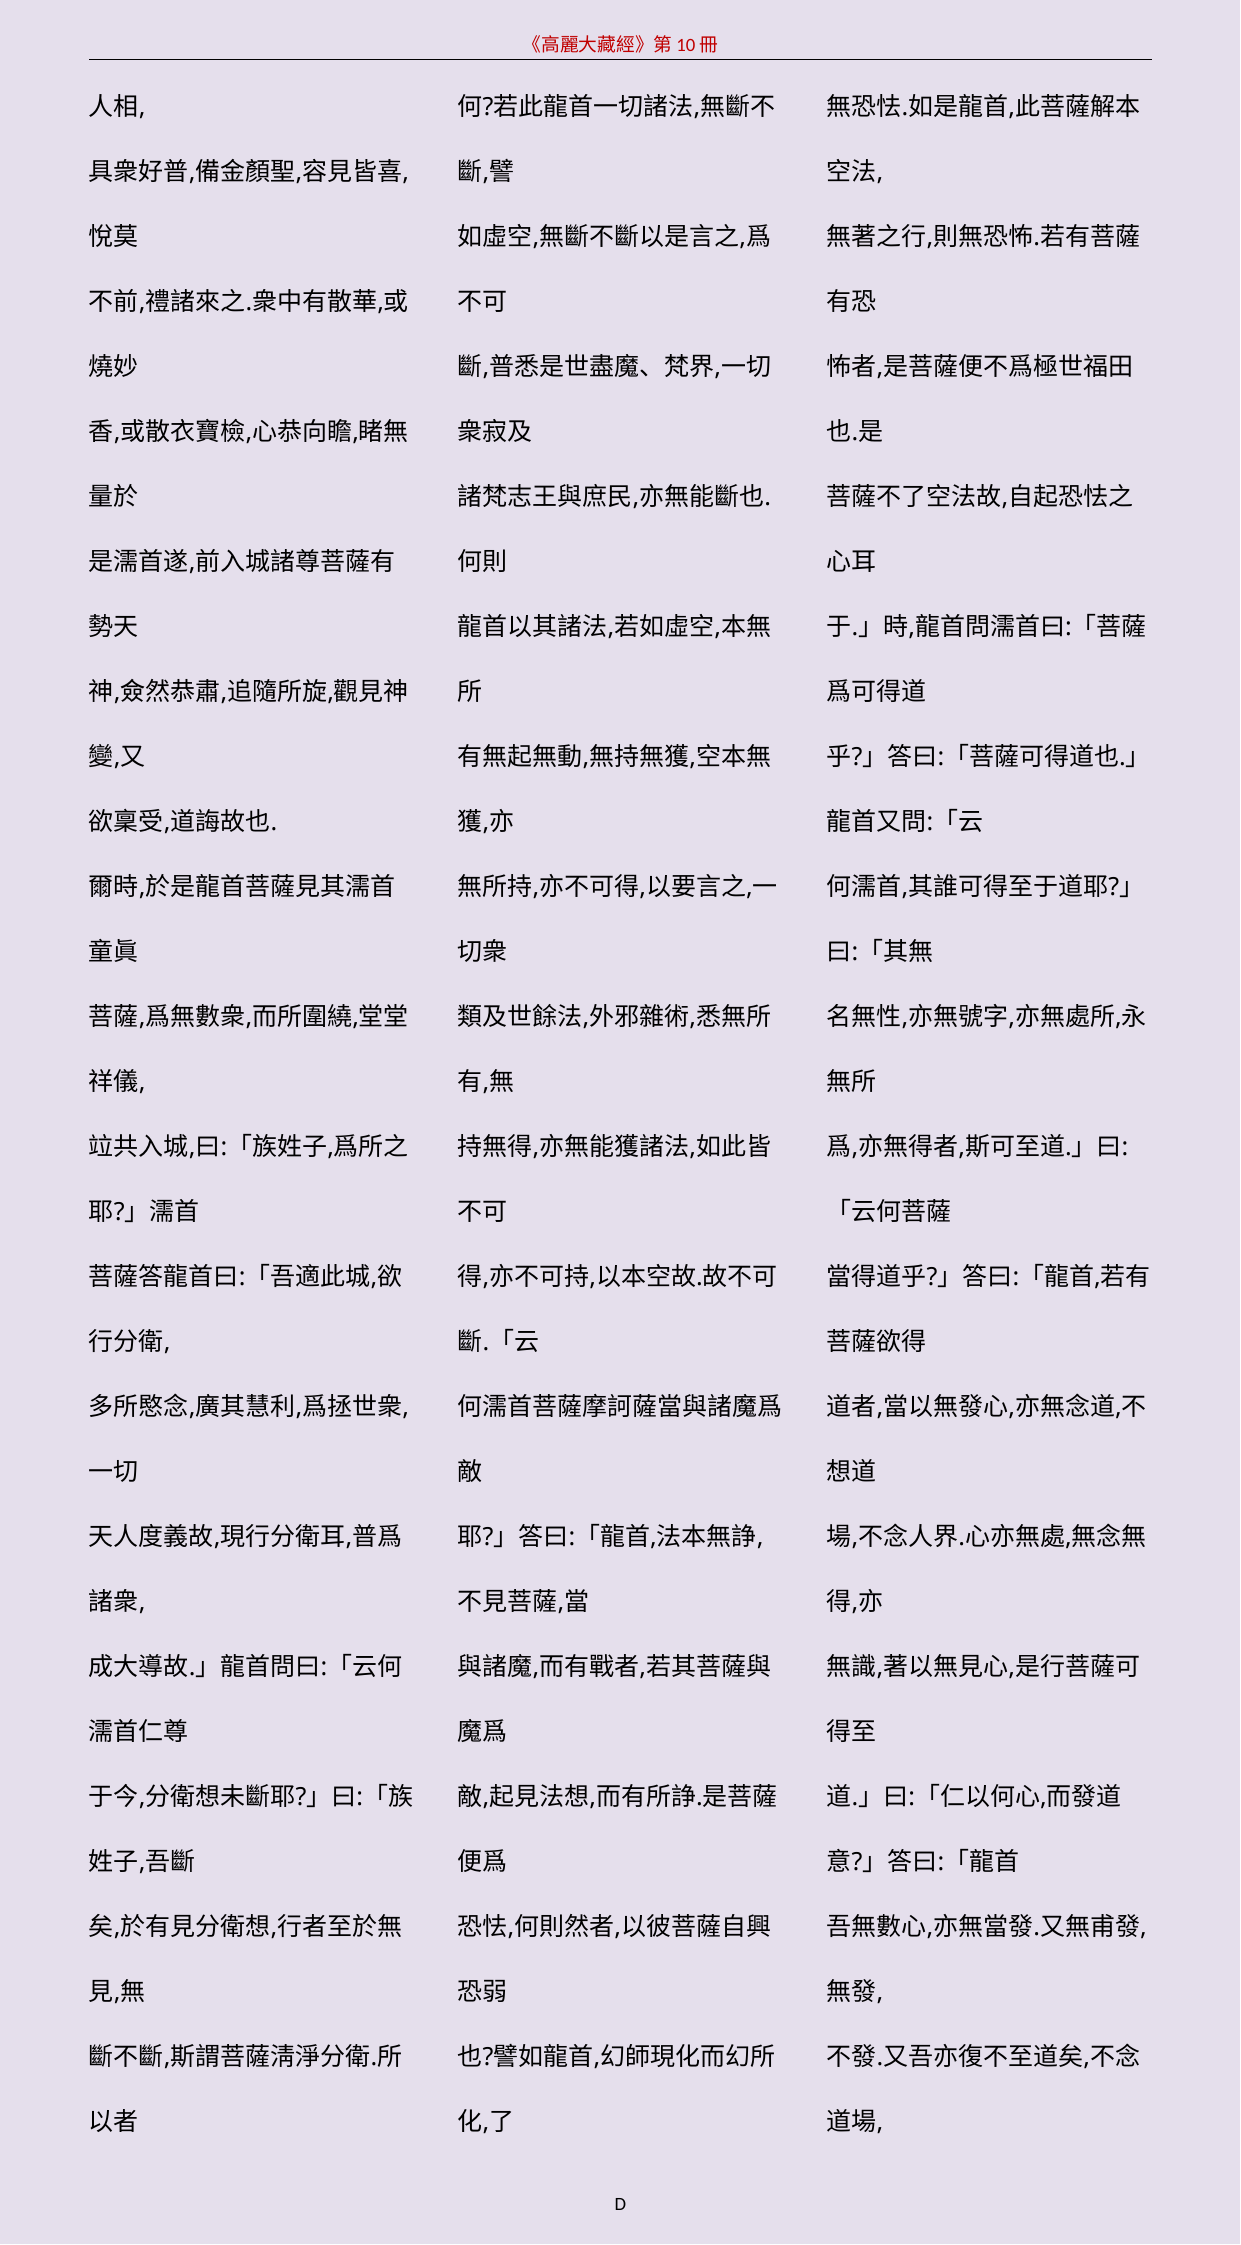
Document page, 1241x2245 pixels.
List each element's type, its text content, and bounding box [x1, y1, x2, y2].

text 矣,於有見分衛想,行者至於無見,無 [89, 1892, 414, 2022]
text 香,或散衣寶檢,心恭向瞻,睹無量於 [89, 397, 414, 527]
text 得,亦不可持,以本空故.故不可斷.「云 [457, 1242, 783, 1372]
text 斷不斷,斯謂菩薩淸淨分衛.所以者 [89, 2022, 414, 2152]
text 無恐怯.如是龍首,此菩薩解本空法, [826, 72, 1152, 202]
text 于今,分衛想未斷耶?」曰:「族姓子,吾斷 [89, 1762, 414, 1892]
text 斷,普悉是世盡魔、梵界,一切衆寂及 [457, 332, 783, 462]
text 如虛空,無斷不斷以是言之,爲不可 [457, 202, 783, 332]
text 于.」時,龍首問濡首曰:「菩薩爲可得道 [826, 592, 1152, 722]
text 菩薩答龍首曰:「吾適此城,欲行分衛, [89, 1242, 414, 1372]
text 無所持,亦不可得,以要言之,一切衆 [457, 852, 783, 982]
text 是濡首遂,前入城諸尊菩薩有勢天 [89, 527, 414, 657]
text 也?譬如龍首,幻師現化而幻所化,了 [457, 2022, 783, 2152]
text 類及世餘法,外邪雜術,悉無所有,無 [457, 982, 783, 1112]
text 何?若此龍首一切諸法,無斷不斷,譬 [457, 72, 783, 202]
text 無著之行,則無恐怖.若有菩薩有恐 [826, 202, 1152, 332]
text 諸菩薩及尊衆天,而所衛從大人相, [89, 72, 414, 137]
text 爲,亦無得者,斯可至道.」曰:「云何菩薩 [826, 1112, 1152, 1242]
text 竝共入城,曰:「族姓子,爲所之耶?」濡首 [89, 1112, 414, 1242]
text 道.」曰:「仁以何心,而發道意?」答曰:「龍首 [826, 1762, 1152, 1892]
text 名無性,亦無號字,亦無處所,永無所 [826, 982, 1152, 1112]
text 與諸魔,而有戰者,若其菩薩與魔爲 [457, 1632, 783, 1762]
text 耶?」答曰:「龍首,法本無諍,不見菩薩,當 [457, 1502, 783, 1632]
text 何濡首菩薩摩訶薩當與諸魔爲敵 [457, 1372, 783, 1502]
text 道者,當以無發心,亦無念道,不想道 [826, 1372, 1152, 1502]
text 菩薩,爲無數衆,而所圍繞,堂堂祥儀, [89, 982, 414, 1112]
text 不前,禮諸來之.衆中有散華,或燒妙 [89, 267, 414, 397]
text 不發.又吾亦復不至道矣,不念道場, [826, 2022, 1152, 2152]
text 當得道乎?」答曰:「龍首,若有菩薩欲得 [826, 1242, 1152, 1372]
text 乎?」答曰:「菩薩可得道也.」龍首又問:「云 [826, 722, 1152, 852]
text 恐怯,何則然者,以彼菩薩自興恐弱 [457, 1892, 783, 2022]
text 欲稟受,道誨故也. [89, 787, 414, 852]
text 神,僉然恭肅,追隨所旋,觀見神變,又 [89, 657, 414, 787]
text 天人度義故,現行分衛耳,普爲諸衆, [89, 1502, 414, 1632]
text 場,不念人界.心亦無處,無念無得,亦 [826, 1502, 1152, 1632]
text 吾無數心,亦無當發.又無甫發,無發, [826, 1892, 1152, 2022]
text 爾時,於是龍首菩薩見其濡首童眞 [89, 852, 414, 982]
text 具衆好普,備金顏聖,容見皆喜,悅莫 [89, 137, 414, 267]
text 龍首以其諸法,若如虛空,本無所 [457, 592, 783, 722]
text 怖者,是菩薩便不爲極世福田也.是 [826, 332, 1152, 462]
text 敵,起見法想,而有所諍.是菩薩便爲 [457, 1762, 783, 1892]
text 無識,著以無見心,是行菩薩可得至 [826, 1632, 1152, 1762]
text 菩薩不了空法故,自起恐怯之心耳 [826, 462, 1152, 592]
text 有無起無動,無持無獲,空本無獲,亦 [457, 722, 783, 852]
text 多所愍念,廣其慧利,爲拯世衆,一切 [89, 1372, 414, 1502]
text 成大導故.」龍首問曰:「云何濡首仁尊 [89, 1632, 414, 1762]
text 諸梵志王與庶民,亦無能斷也.何則 [457, 462, 783, 592]
text 持無得,亦無能獲諸法,如此皆不可 [457, 1112, 783, 1242]
text 何濡首,其誰可得至于道耶?」曰:「其無 [826, 852, 1152, 982]
